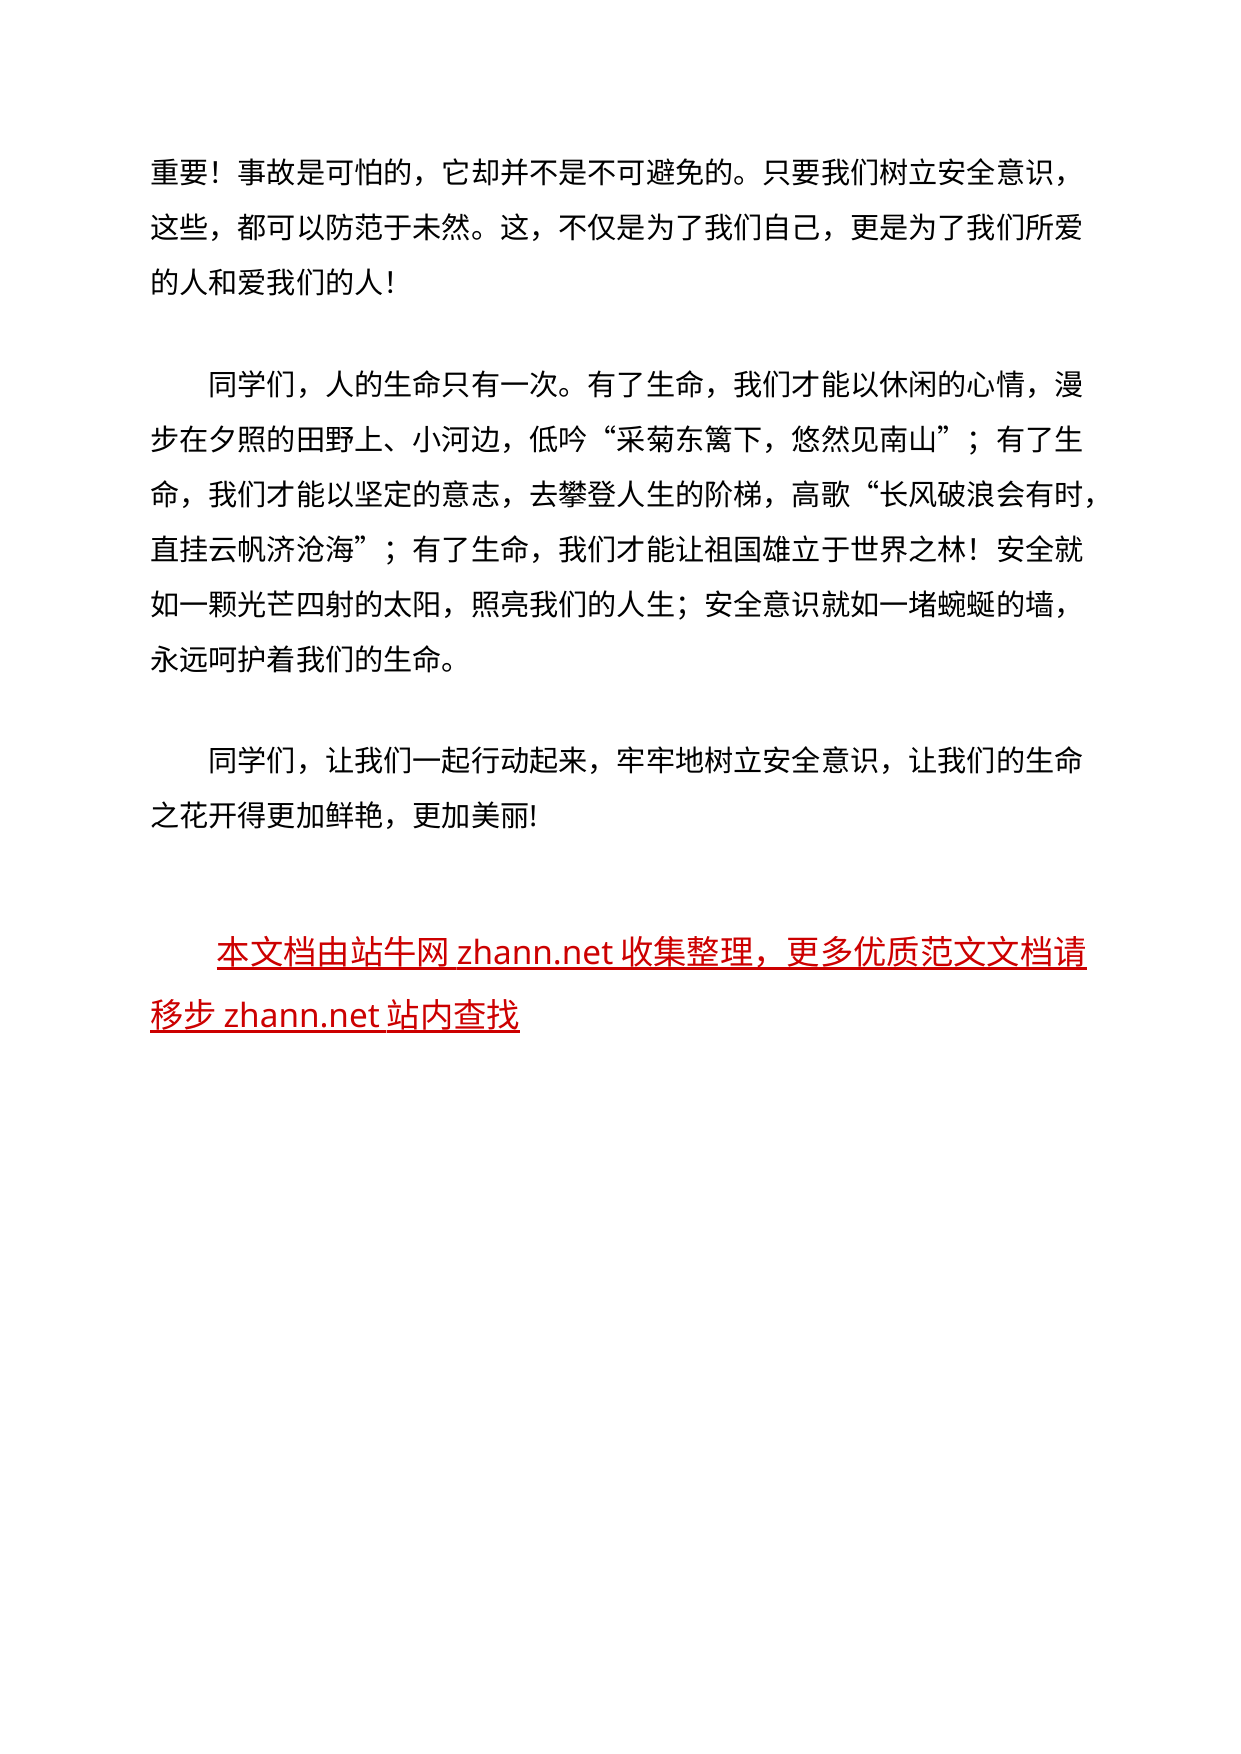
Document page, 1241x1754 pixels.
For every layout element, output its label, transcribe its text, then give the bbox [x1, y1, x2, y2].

text 同学们，让我们一起行动起来，牢牢地树立安全意识，让我们的生命之花开得更加鲜艳，更加美丽! [150, 738, 1090, 835]
text 本文档由站牛网zhann.net收集整理，更多优质范文文档请移步zhann.net站内查找 [150, 926, 1090, 1037]
text 同学们，人的生命只有一次。有了生命，我们才能以休闲的心情，漫步在夕照的田野上、小河边，低吟“采菊东篱下，悠然见南山”；有了生命，我们才能以坚定的意志，去攀登人生的阶梯，高歌“长风破浪会有时，直挂云帆济沧海”；有了生命，我们才能让祖国雄立于世界之林！安全就如一颗光芒四射的太阳，照亮我们的人生；安全意识就如一堵蜿蜒的墙，永远呵护着我们的生命。 [150, 362, 1090, 678]
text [150, 150, 1090, 302]
